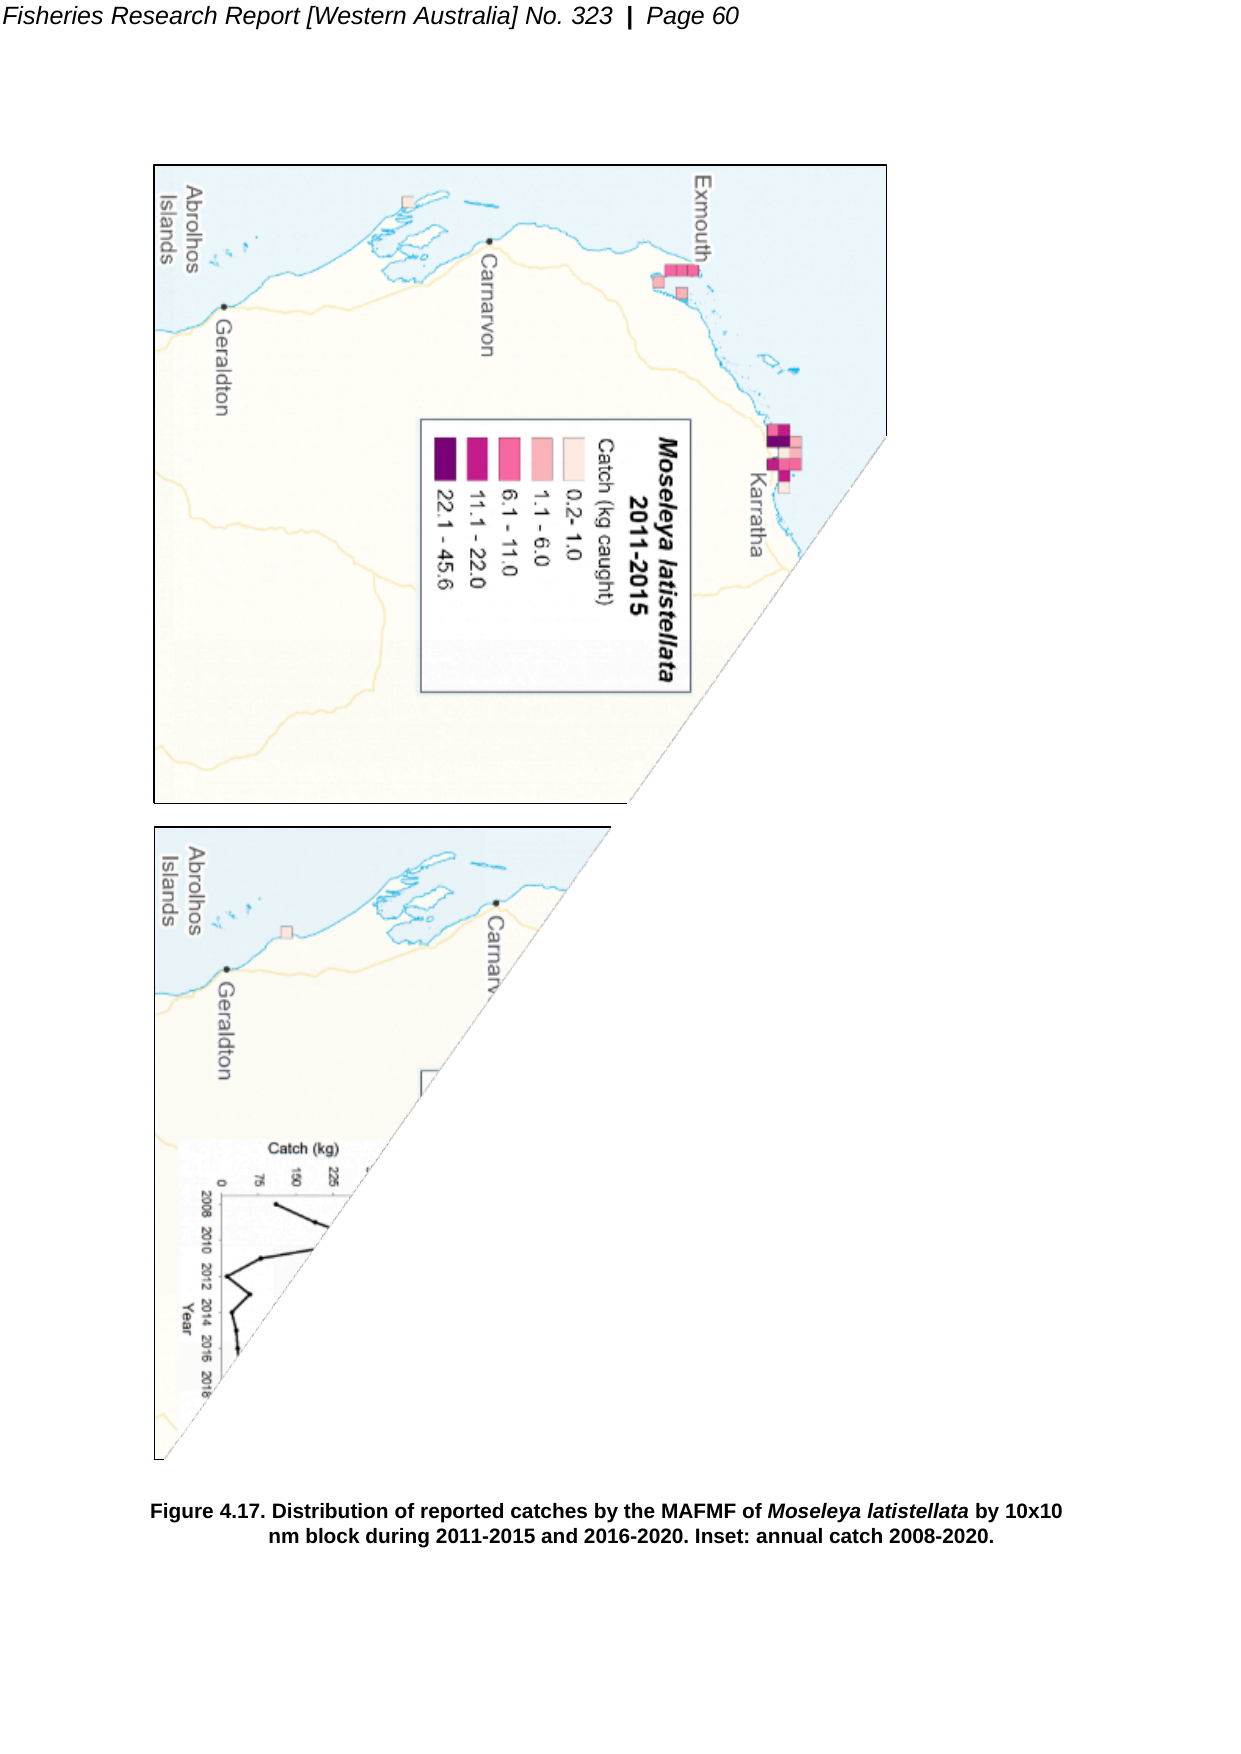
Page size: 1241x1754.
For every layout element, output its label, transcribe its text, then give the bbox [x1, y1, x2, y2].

picture [155, 828, 611, 1459]
text Figure 4.17. Distribution of reported catches by the MAFMF of Moseleya latistellata by 10x10 nm block during 2011-2015 and 2016-2020. Inset: annual catch 2008-2020. [150, 1499, 1090, 1548]
picture [155, 166, 886, 803]
